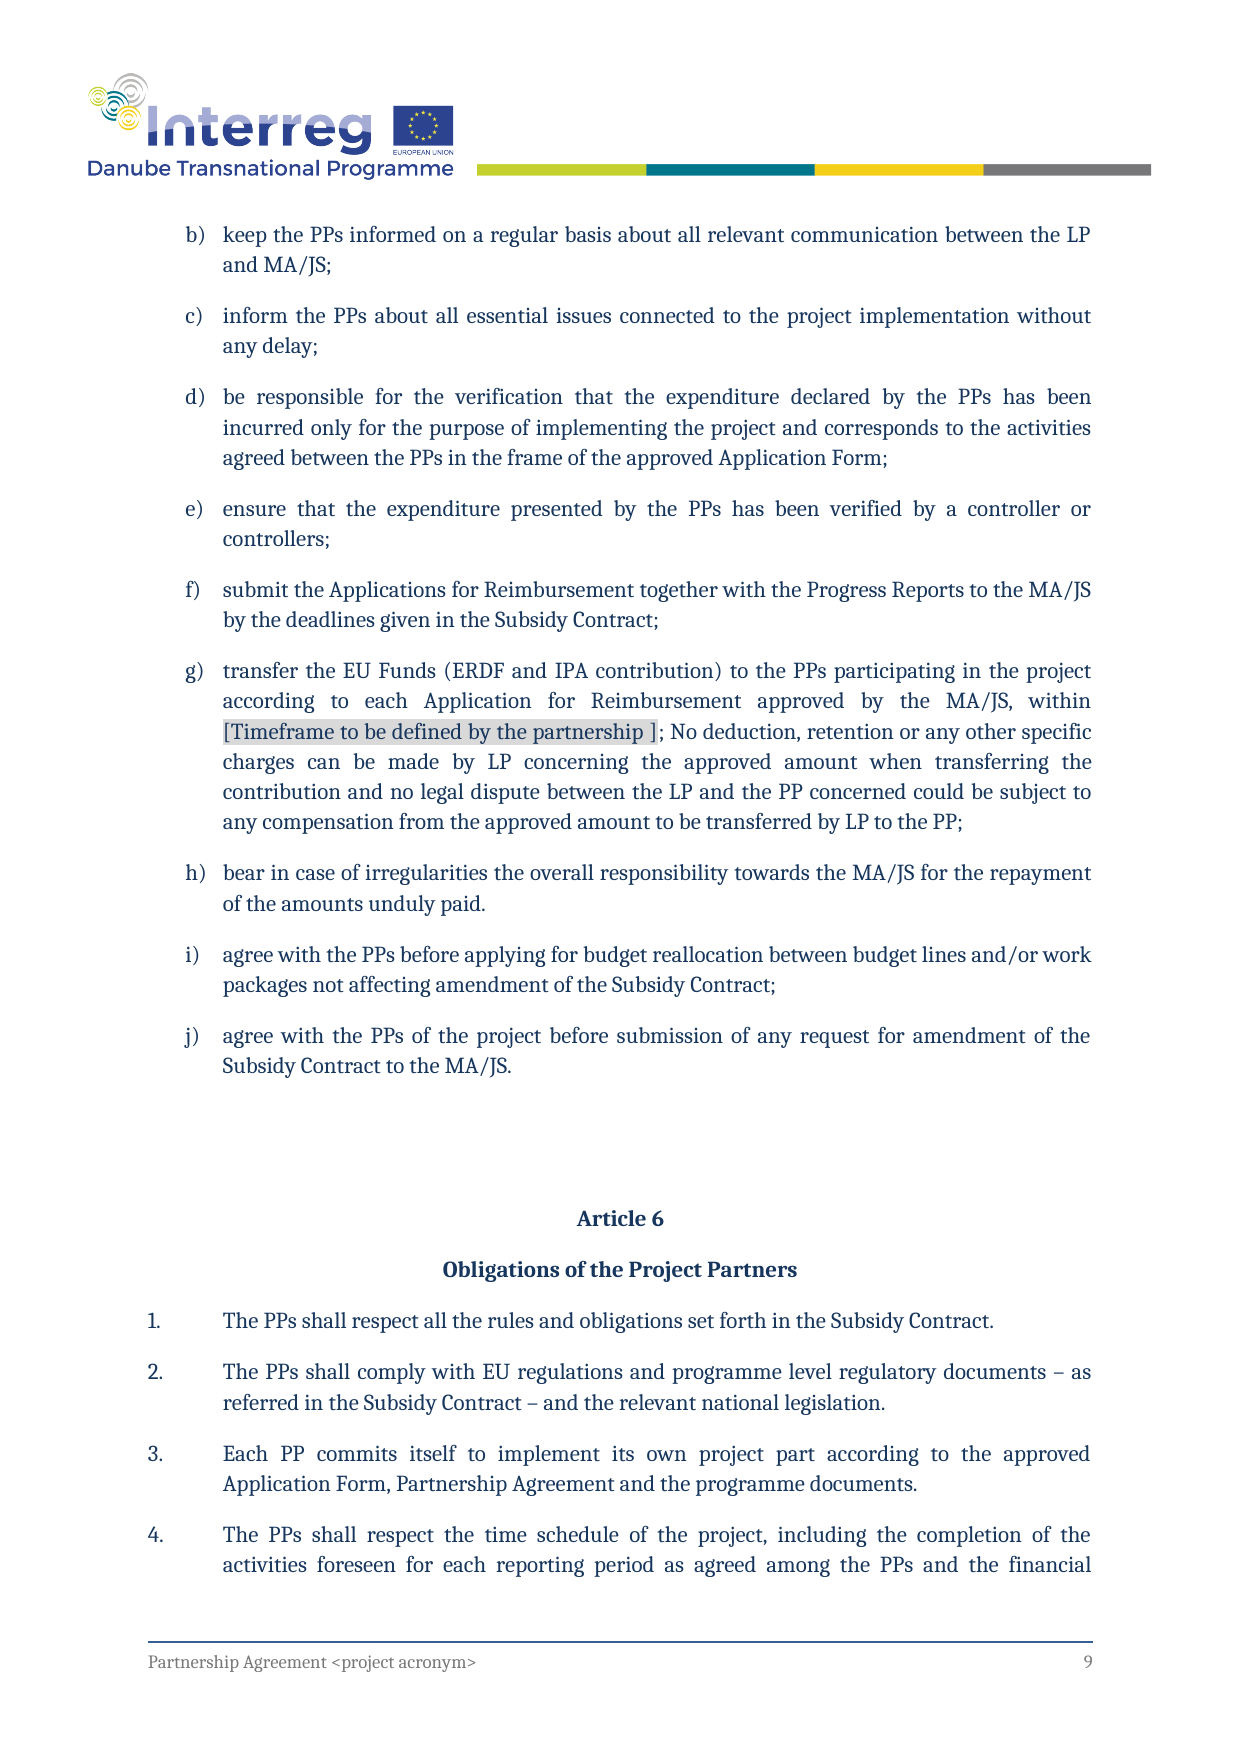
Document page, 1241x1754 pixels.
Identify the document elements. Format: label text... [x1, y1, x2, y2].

list agree with the PPs before applying for budget reallocation between budget lines and/or work packages not affecting amendment of the Subsidy Contract; [185, 941, 1093, 998]
list The PPs shall respect all the rules and obligations set forth in the Subsidy Contract. [148, 1308, 1093, 1334]
list inform the PPs about all essential issues connected to the project implementation without any delay; [185, 303, 1093, 359]
list The PPs shall comply with EU regulations and programme level regulatory documents – as referred in the Subsidy Contract – and the relevant national legislation. [148, 1359, 1093, 1416]
list Each PP commits itself to implement its own project part according to the approved Application Form, Partnership Agreement and the programme documents. [148, 1440, 1093, 1497]
list agree with the PPs of the project before submission of any request for amendment of the Subsidy Contract to the MA/JS. [185, 1023, 1093, 1079]
list transfer the EU Funds (ERDF and IPA contribution) to the PPs participating in the project according to each Application for Reimbursement approved by the MA/JS, within [Timeframe to be defined by the partnership ]; No deduction, retention or any other specific charges can be made by LP concerning the approved amount when transferring the contribution and no legal dispute between the LP and the PP concerned could be subject to any compensation from the approved amount to be transferred by LP to the PP; [185, 658, 1093, 835]
text Obligations of the Project Partners [148, 1257, 1093, 1283]
picture [88, 73, 1152, 180]
list keep the PPs informed on a regular basis about all relevant communication between the LP and MA/JS; [185, 222, 1093, 278]
list be responsible for the verification that the expenditure declared by the PPs has been incurred only for the purpose of implementing the project and corresponds to the activities agreed between the PPs in the frame of the approved Application Form; [185, 384, 1093, 471]
text Article 6 [148, 1206, 1093, 1232]
list bear in case of irregularities the overall responsibility towards the MA/JS for the repayment of the amounts unduly paid. [185, 860, 1093, 917]
list submit the Applications for Reimbursement together with the Progress Reports to the MA/JS by the deadlines given in the Subsidy Contract; [185, 577, 1093, 633]
list ensure that the expenditure presented by the PPs has been verified by a controller or controllers; [185, 496, 1093, 552]
